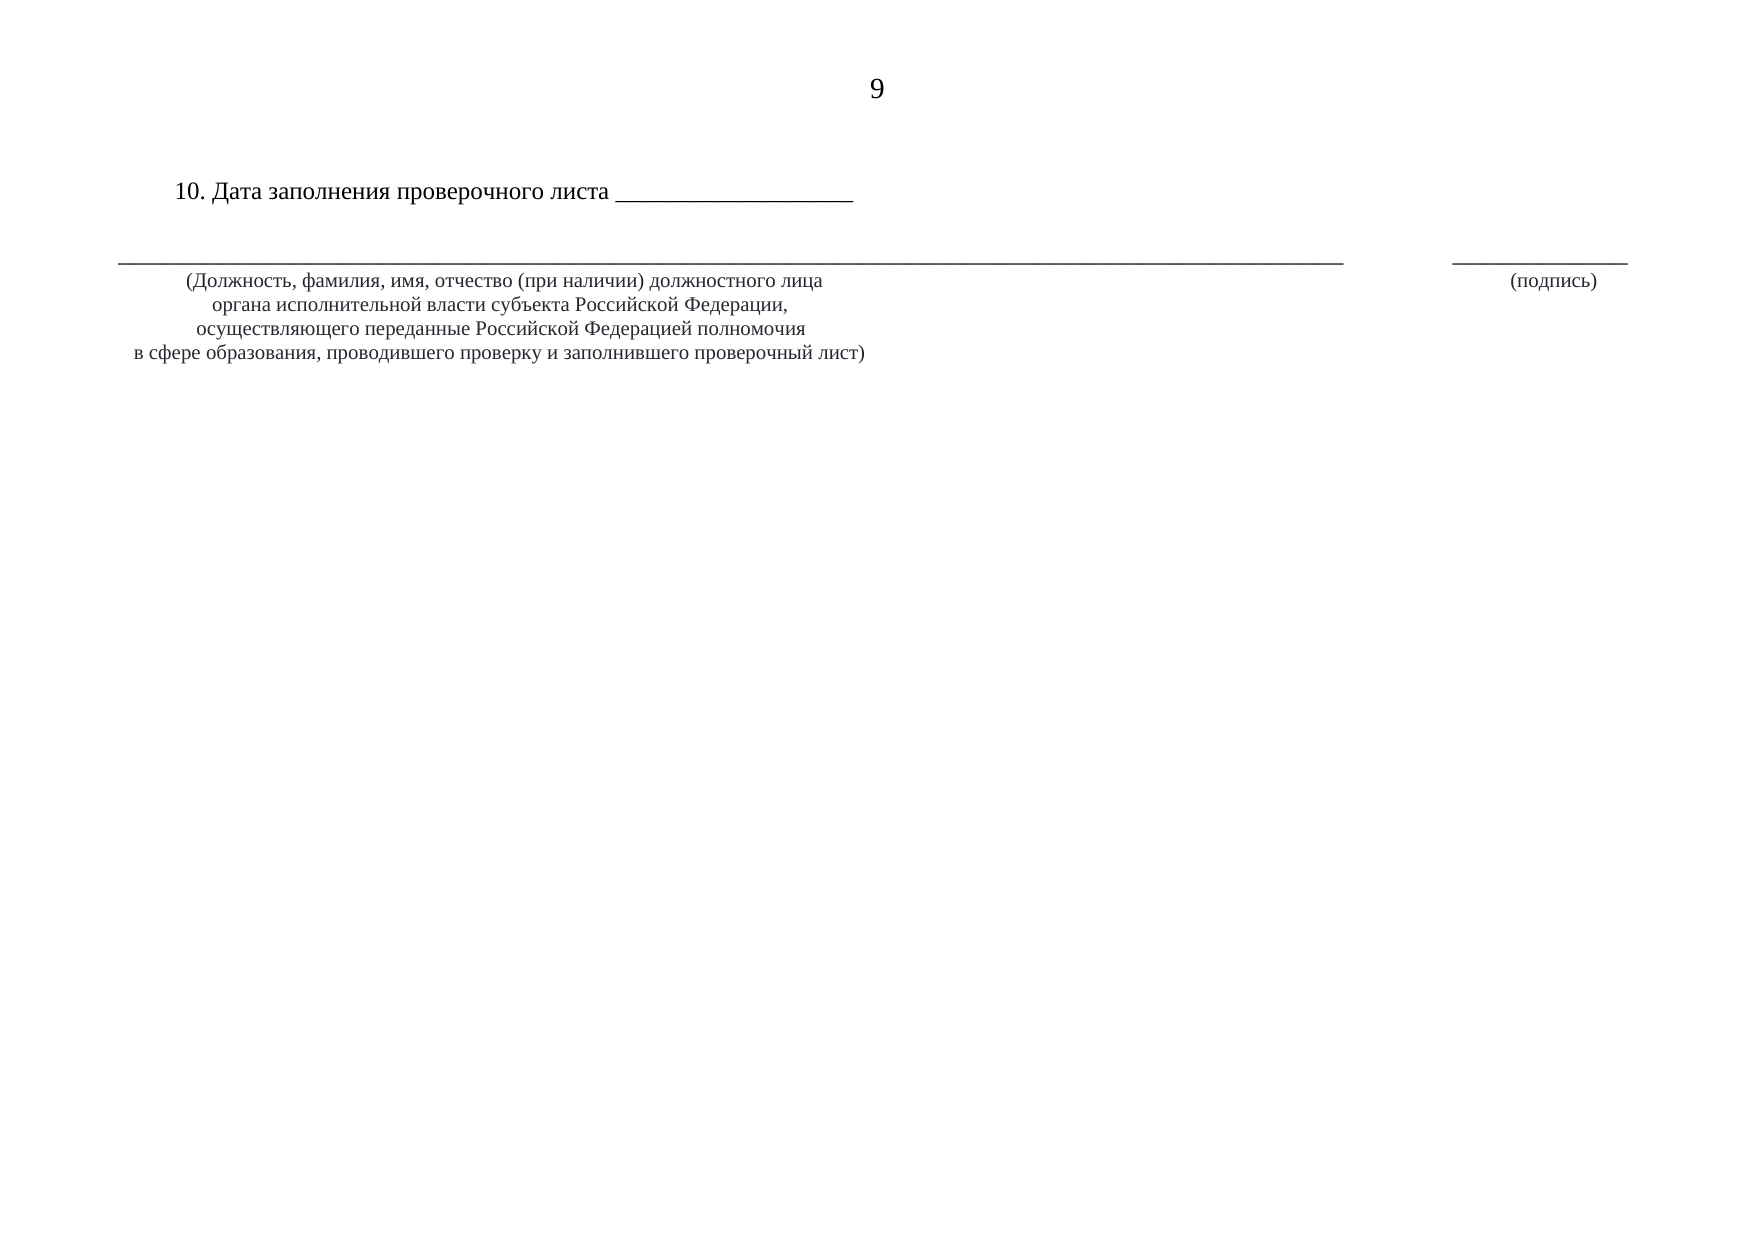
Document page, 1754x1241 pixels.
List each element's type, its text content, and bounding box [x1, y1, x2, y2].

text органа исполнительной власти субъекта Российской Федерации, [118, 292, 1636, 316]
text (Должность, фамилия, имя, отчество (при наличии) должностного лица (подпись) [118, 267, 1636, 292]
text 10. Дата заполнения проверочного листа ___________________ [118, 176, 1636, 205]
text осуществляющего переданные Российской Федерацией полномочия [118, 316, 1636, 340]
text в сфере образования, проводившего проверку и заполнившего проверочный лист) [118, 340, 1636, 364]
